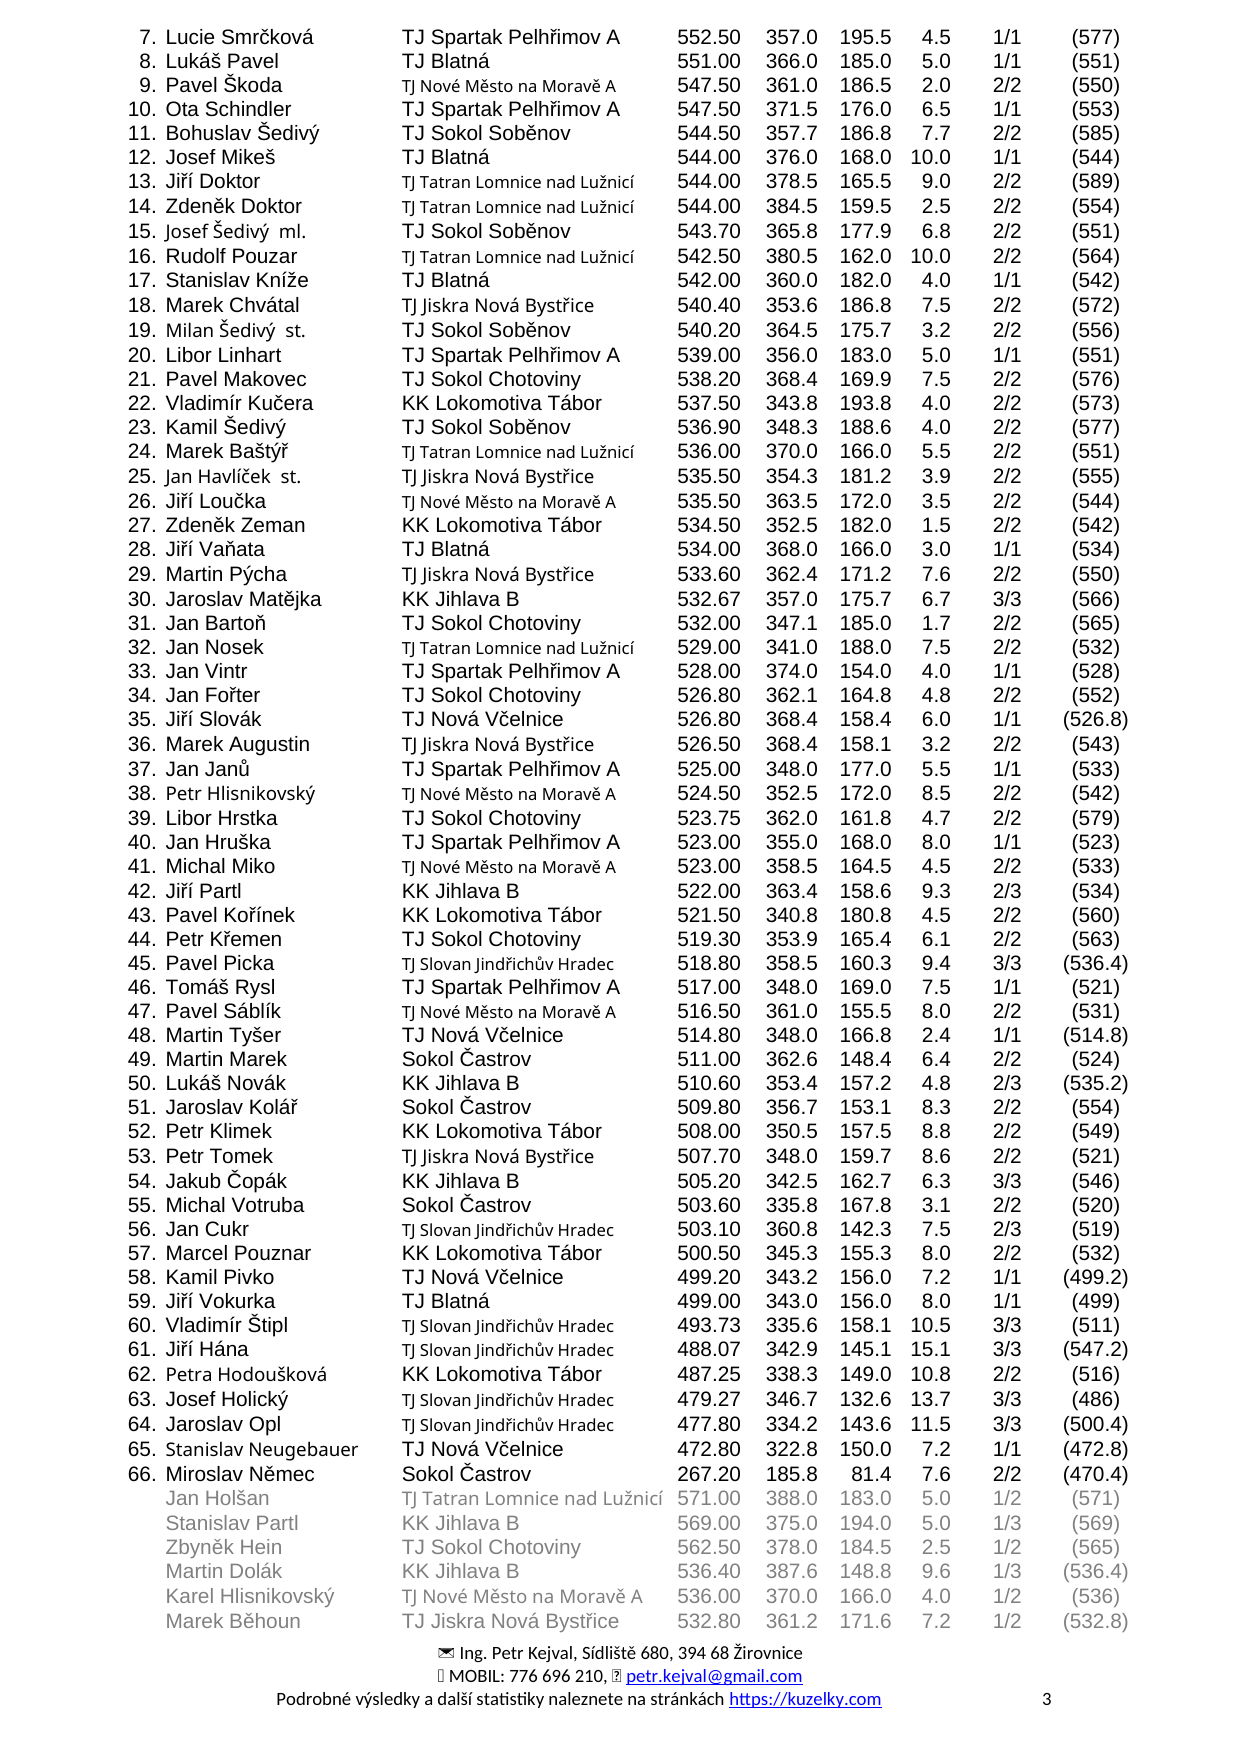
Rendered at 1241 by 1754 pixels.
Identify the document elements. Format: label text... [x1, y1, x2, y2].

text Zbyněk Hein TJ Sokol Chotoviny 562.50 378.0 184.5 2.5 1/2 (565) [106, 1535, 1134, 1559]
text 16. Rudolf Pouzar TJ Tatran Lomnice nad Lužnicí 542.50 380.5 162.0 10.0 2/2 (564) [106, 243, 1134, 268]
text 21. Pavel Makovec TJ Sokol Chotoviny 538.20 368.4 169.9 7.5 2/2 (576) [106, 367, 1134, 391]
text 66. Miroslav Němec Sokol Častrov 267.20 185.8 81.4 7.6 2/2 (470.4) [106, 1462, 1134, 1486]
text 38. Petr Hlisnikovský TJ Nové Město na Moravě A 524.50 352.5 172.0 8.5 2/2 (542) [106, 781, 1134, 806]
text 27. Zdeněk Zeman KK Lokomotiva Tábor 534.50 352.5 182.0 1.5 2/2 (542) [106, 513, 1134, 537]
text 60. Vladimír Štipl TJ Slovan Jindřichův Hradec 493.73 335.6 158.1 10.5 3/3 (511) [106, 1313, 1134, 1337]
text 18. Marek Chvátal TJ Jiskra Nová Bystřice 540.40 353.6 186.8 7.5 2/2 (572) [106, 292, 1134, 317]
text 31. Jan Bartoň TJ Sokol Chotoviny 532.00 347.1 185.0 1.7 2/2 (565) [106, 611, 1134, 635]
text 10. Ota Schindler TJ Spartak Pelhřimov A 547.50 371.5 176.0 6.5 1/1 (553) [106, 97, 1134, 121]
text 39. Libor Hrstka TJ Sokol Chotoviny 523.75 362.0 161.8 4.7 2/2 (579) [106, 806, 1134, 830]
text 54. Jakub Čopák KK Jihlava B 505.20 342.5 162.7 6.3 3/3 (546) [106, 1168, 1134, 1192]
text 43. Pavel Kořínek KK Lokomotiva Tábor 521.50 340.8 180.8 4.5 2/2 (560) [106, 902, 1134, 926]
text 13. Jiří Doktor TJ Tatran Lomnice nad Lužnicí 544.00 378.5 165.5 9.0 2/2 (589) [106, 169, 1134, 193]
text 47. Pavel Sáblík TJ Nové Město na Moravě A 516.50 361.0 155.5 8.0 2/2 (531) [106, 999, 1134, 1023]
text 30. Jaroslav Matějka KK Jihlava B 532.67 357.0 175.7 6.7 3/3 (566) [106, 587, 1134, 611]
text 22. Vladimír Kučera KK Lokomotiva Tábor 537.50 343.8 193.8 4.0 2/2 (573) [106, 391, 1134, 415]
text 45. Pavel Picka TJ Slovan Jindřichův Hradec 518.80 358.5 160.3 9.4 3/3 (536.4) [106, 950, 1134, 975]
text 20. Libor Linhart TJ Spartak Pelhřimov A 539.00 356.0 183.0 5.0 1/1 (551) [106, 343, 1134, 367]
text Karel Hlisnikovský TJ Nové Město na Moravě A 536.00 370.0 166.0 4.0 1/2 (536) [106, 1583, 1134, 1609]
text 56. Jan Cukr TJ Slovan Jindřichův Hradec 503.10 360.8 142.3 7.5 2/3 (519) [106, 1216, 1134, 1241]
text 57. Marcel Pouznar KK Lokomotiva Tábor 500.50 345.3 155.3 8.0 2/2 (532) [106, 1241, 1134, 1265]
text 28. Jiří Vaňata TJ Blatná 534.00 368.0 166.0 3.0 1/1 (534) [106, 537, 1134, 561]
text 15. Josef Šedivý ml. TJ Sokol Soběnov 543.70 365.8 177.9 6.8 2/2 (551) [106, 218, 1134, 243]
text 8. Lukáš Pavel TJ Blatná 551.00 366.0 185.0 5.0 1/1 (551) [106, 49, 1134, 73]
text Jan Holšan TJ Tatran Lomnice nad Lužnicí 571.00 388.0 183.0 5.0 1/2 (571) [106, 1486, 1134, 1511]
text Stanislav Partl KK Jihlava B 569.00 375.0 194.0 5.0 1/3 (569) [106, 1511, 1134, 1535]
text 50. Lukáš Novák KK Jihlava B 510.60 353.4 157.2 4.8 2/3 (535.2) [106, 1071, 1134, 1095]
text 32. Jan Nosek TJ Tatran Lomnice nad Lužnicí 529.00 341.0 188.0 7.5 2/2 (532) [106, 635, 1134, 659]
text 59. Jiří Vokurka TJ Blatná 499.00 343.0 156.0 8.0 1/1 (499) [106, 1289, 1134, 1313]
text 52. Petr Klimek KK Lokomotiva Tábor 508.00 350.5 157.5 8.8 2/2 (549) [106, 1119, 1134, 1143]
text 53. Petr Tomek TJ Jiskra Nová Bystřice 507.70 348.0 159.7 8.6 2/2 (521) [106, 1143, 1134, 1168]
text 17. Stanislav Kníže TJ Blatná 542.00 360.0 182.0 4.0 1/1 (542) [106, 268, 1134, 292]
text 48. Martin Tyšer TJ Nová Včelnice 514.80 348.0 166.8 2.4 1/1 (514.8) [106, 1023, 1134, 1047]
text 24. Marek Baštýř TJ Tatran Lomnice nad Lužnicí 536.00 370.0 166.0 5.5 2/2 (551) [106, 439, 1134, 463]
text 29. Martin Pýcha TJ Jiskra Nová Bystřice 533.60 362.4 171.2 7.6 2/2 (550) [106, 561, 1134, 587]
text 7. Lucie Smrčková TJ Spartak Pelhřimov A 552.50 357.0 195.5 4.5 1/1 (577) [106, 25, 1134, 49]
text 46. Tomáš Rysl TJ Spartak Pelhřimov A 517.00 348.0 169.0 7.5 1/1 (521) [106, 975, 1134, 999]
text 23. Kamil Šedivý TJ Sokol Soběnov 536.90 348.3 188.6 4.0 2/2 (577) [106, 415, 1134, 439]
text 25. Jan Havlíček st. TJ Jiskra Nová Bystřice 535.50 354.3 181.2 3.9 2/2 (555) [106, 463, 1134, 489]
text 51. Jaroslav Kolář Sokol Častrov 509.80 356.7 153.1 8.3 2/2 (554) [106, 1095, 1134, 1119]
text 36. Marek Augustin TJ Jiskra Nová Bystřice 526.50 368.4 158.1 3.2 2/2 (543) [106, 731, 1134, 757]
text 64. Jaroslav Opl TJ Slovan Jindřichův Hradec 477.80 334.2 143.6 11.5 3/3 (500.4) [106, 1412, 1134, 1436]
text Marek Běhoun TJ Jiskra Nová Bystřice 532.80 361.2 171.6 7.2 1/2 (532.8) [106, 1609, 1134, 1633]
text 55. Michal Votruba Sokol Častrov 503.60 335.8 167.8 3.1 2/2 (520) [106, 1192, 1134, 1216]
text 19. Milan Šedivý st. TJ Sokol Soběnov 540.20 364.5 175.7 3.2 2/2 (556) [106, 317, 1134, 343]
text 9. Pavel Škoda TJ Nové Město na Moravě A 547.50 361.0 186.5 2.0 2/2 (550) [106, 73, 1134, 97]
text 11. Bohuslav Šedivý TJ Sokol Soběnov 544.50 357.7 186.8 7.7 2/2 (585) [106, 121, 1134, 145]
text 49. Martin Marek Sokol Častrov 511.00 362.6 148.4 6.4 2/2 (524) [106, 1047, 1134, 1071]
text 37. Jan Janů TJ Spartak Pelhřimov A 525.00 348.0 177.0 5.5 1/1 (533) [106, 757, 1134, 781]
text 63. Josef Holický TJ Slovan Jindřichův Hradec 479.27 346.7 132.6 13.7 3/3 (486) [106, 1387, 1134, 1412]
text 33. Jan Vintr TJ Spartak Pelhřimov A 528.00 374.0 154.0 4.0 1/1 (528) [106, 659, 1134, 683]
text 41. Michal Miko TJ Nové Město na Moravě A 523.00 358.5 164.5 4.5 2/2 (533) [106, 854, 1134, 878]
text 40. Jan Hruška TJ Spartak Pelhřimov A 523.00 355.0 168.0 8.0 1/1 (523) [106, 830, 1134, 854]
text 34. Jan Fořter TJ Sokol Chotoviny 526.80 362.1 164.8 4.8 2/2 (552) [106, 683, 1134, 707]
text 42. Jiří Partl KK Jihlava B 522.00 363.4 158.6 9.3 2/3 (534) [106, 878, 1134, 902]
text Martin Dolák KK Jihlava B 536.40 387.6 148.8 9.6 1/3 (536.4) [106, 1559, 1134, 1583]
text 14. Zdeněk Doktor TJ Tatran Lomnice nad Lužnicí 544.00 384.5 159.5 2.5 2/2 (554) [106, 193, 1134, 218]
text 26. Jiří Loučka TJ Nové Město na Moravě A 535.50 363.5 172.0 3.5 2/2 (544) [106, 489, 1134, 513]
text 12. Josef Mikeš TJ Blatná 544.00 376.0 168.0 10.0 1/1 (544) [106, 145, 1134, 169]
text 65. Stanislav Neugebauer TJ Nová Včelnice 472.80 322.8 150.0 7.2 1/1 (472.8) [106, 1436, 1134, 1462]
text 62. Petra Hodoušková KK Lokomotiva Tábor 487.25 338.3 149.0 10.8 2/2 (516) [106, 1362, 1134, 1387]
text 61. Jiří Hána TJ Slovan Jindřichův Hradec 488.07 342.9 145.1 15.1 3/3 (547.2) [106, 1337, 1134, 1362]
text 44. Petr Křemen TJ Sokol Chotoviny 519.30 353.9 165.4 6.1 2/2 (563) [106, 926, 1134, 950]
text 35. Jiří Slovák TJ Nová Včelnice 526.80 368.4 158.4 6.0 1/1 (526.8) [106, 707, 1134, 731]
text 58. Kamil Pivko TJ Nová Včelnice 499.20 343.2 156.0 7.2 1/1 (499.2) [106, 1265, 1134, 1289]
